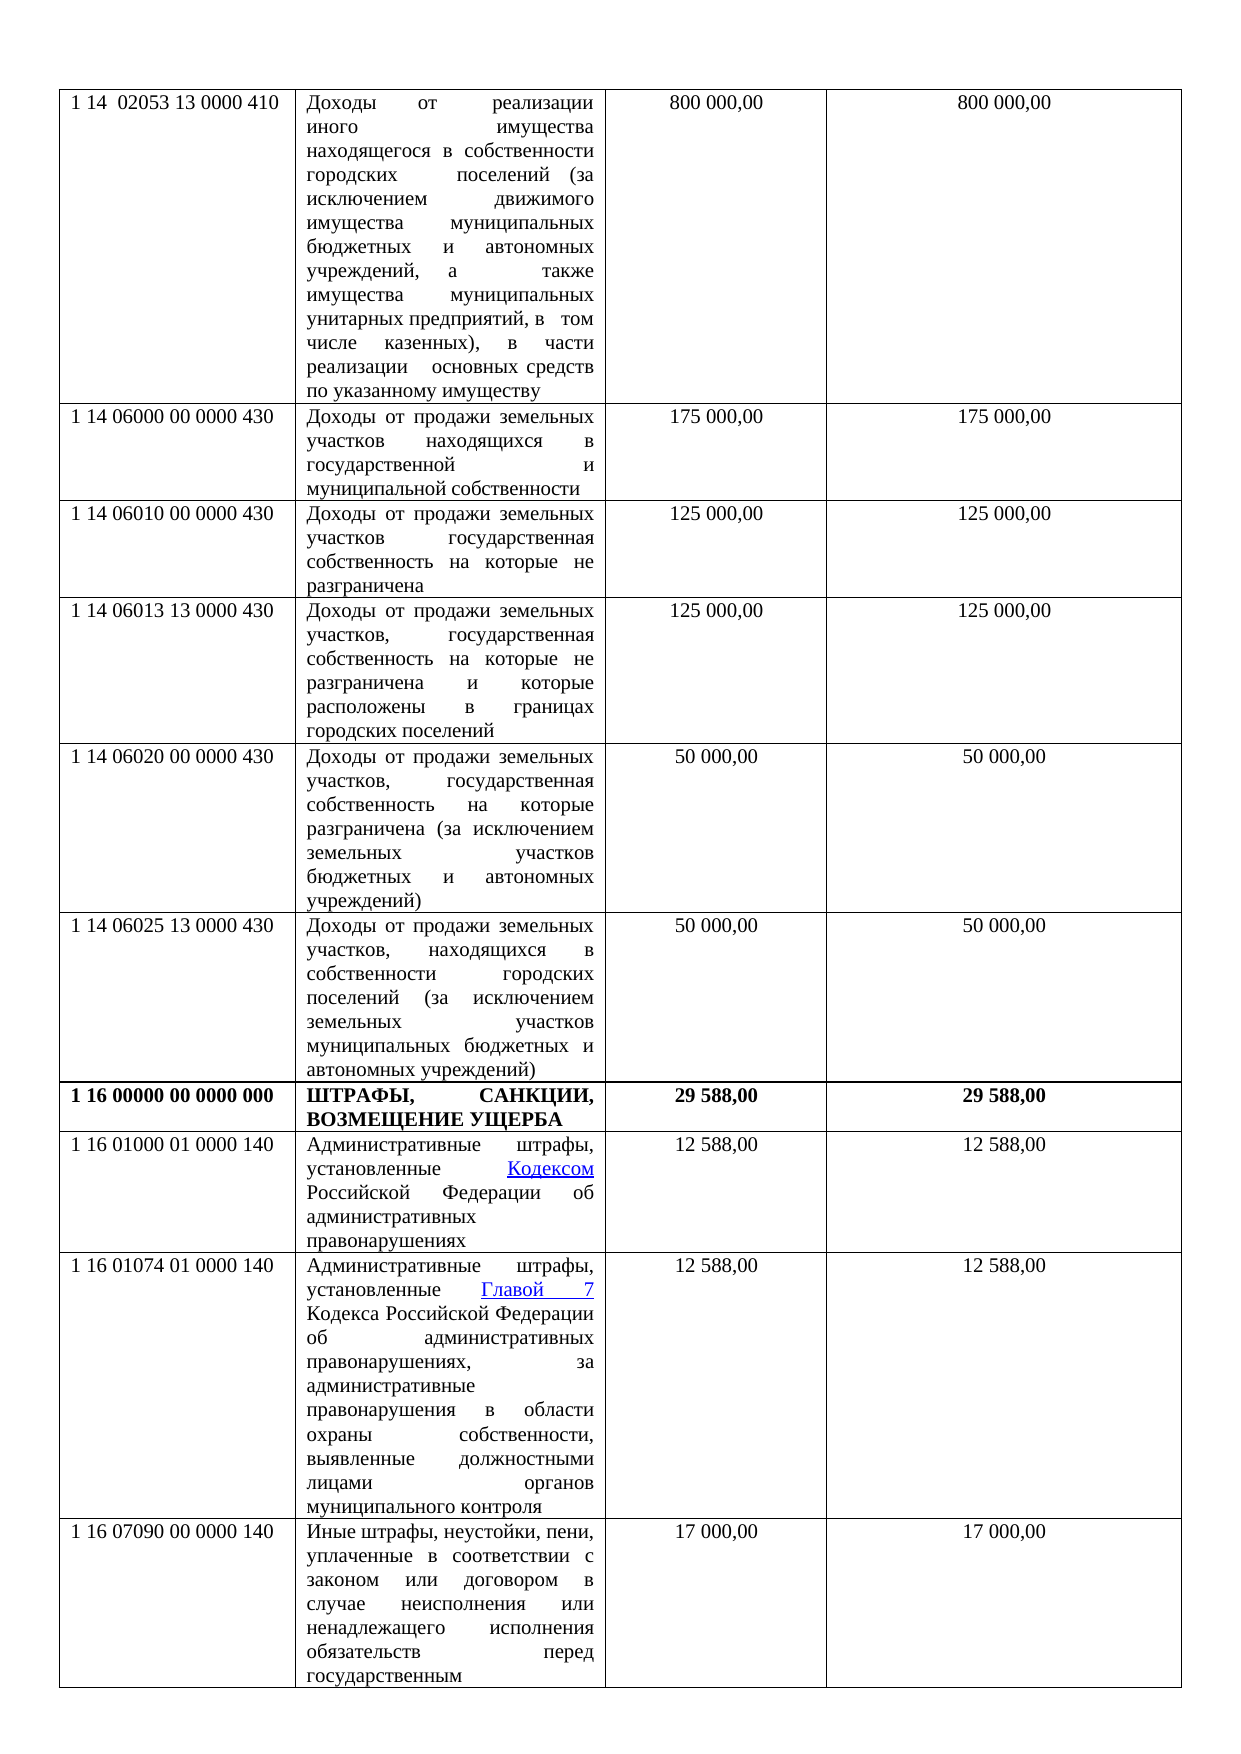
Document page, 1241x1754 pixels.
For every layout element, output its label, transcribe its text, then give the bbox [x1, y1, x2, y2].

table_cell Административные штрафы, установленные Главой 7 Кодекса Российской Федерации об административных правонарушениях, за административные правонарушения в области охраны собственности, выявленные должностными лицами органов муниципального контроля [296, 1253, 605, 1518]
table_cell 50 000,00 [827, 744, 1181, 912]
table_cell 1 16 01000 01 0000 140 [60, 1132, 295, 1252]
table_cell 175 000,00 [827, 404, 1181, 500]
table_cell Доходы от продажи земельных участков, находящихся в собственности городских поселений (за исключением земельных участков муниципальных бюджетных и автономных учреждений) [296, 913, 605, 1081]
table_cell 17 000,00 [606, 1519, 826, 1687]
table_cell Доходы от реализации иного имущества находящегося в собственности городских поселений (за исключением движимого имущества муниципальных бюджетных и автономных учреждений, а также имущества муниципальных унитарных предприятий, в том числе казенных), в части реализации основных средств по указанному имуществу [296, 90, 605, 402]
table_cell 12 588,00 [827, 1253, 1181, 1518]
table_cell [60, 1519, 295, 1687]
table_cell 29 588,00 [606, 1083, 826, 1131]
table_cell 800 000,00 [606, 90, 826, 402]
table_cell 1 14 06025 13 0000 430 [60, 913, 295, 1081]
table_cell 1 14 06013 13 0000 430 [60, 598, 295, 742]
table_cell 12 588,00 [606, 1132, 826, 1252]
table_cell 12 588,00 [827, 1132, 1181, 1252]
table_cell 1 16 01074 01 0000 140 [60, 1253, 295, 1518]
table_cell 125 000,00 [606, 501, 826, 597]
table_cell 1 14 06020 00 0000 430 [60, 744, 295, 912]
table_cell 50 000,00 [827, 913, 1181, 1081]
table_cell 50 000,00 [606, 744, 826, 912]
table_cell 1 14 02053 13 0000 410 [60, 90, 295, 402]
table_cell 1 14 06010 00 0000 430 [60, 501, 295, 597]
table_cell Доходы от продажи земельных участков, государственная собственность на которые разграничена (за исключением земельных участков бюджетных и автономных учреждений) [296, 744, 605, 912]
table_cell 125 000,00 [827, 501, 1181, 597]
table_cell 17 000,00 [827, 1519, 1181, 1687]
table_cell 1 16 00000 00 0000 000 [60, 1083, 295, 1131]
table_cell Доходы от продажи земельных участков находящихся в государственной и муниципальной собственности [296, 404, 605, 500]
table_cell Административные штрафы, установленные Кодексом Российской Федерации об административных правонарушениях [296, 1132, 605, 1252]
table_cell 12 588,00 [606, 1253, 826, 1518]
table_cell 175 000,00 [606, 404, 826, 500]
table_cell 50 000,00 [606, 913, 826, 1081]
table_cell 1 14 06000 00 0000 430 [60, 404, 295, 500]
table_cell 29 588,00 [827, 1083, 1181, 1131]
table_cell Доходы от продажи земельных участков государственная собственность на которые не разграничена [296, 501, 605, 597]
table_cell 800 000,00 [827, 90, 1181, 402]
table_cell Доходы от продажи земельных участков, государственная собственность на которые не разграничена и которые расположены в границах городских поселений [296, 598, 605, 742]
table_cell 125 000,00 [827, 598, 1181, 742]
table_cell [296, 1519, 605, 1687]
table_cell ШТРАФЫ, САНКЦИИ, ВОЗМЕЩЕНИЕ УЩЕРБА [296, 1083, 605, 1131]
table_cell 125 000,00 [606, 598, 826, 742]
